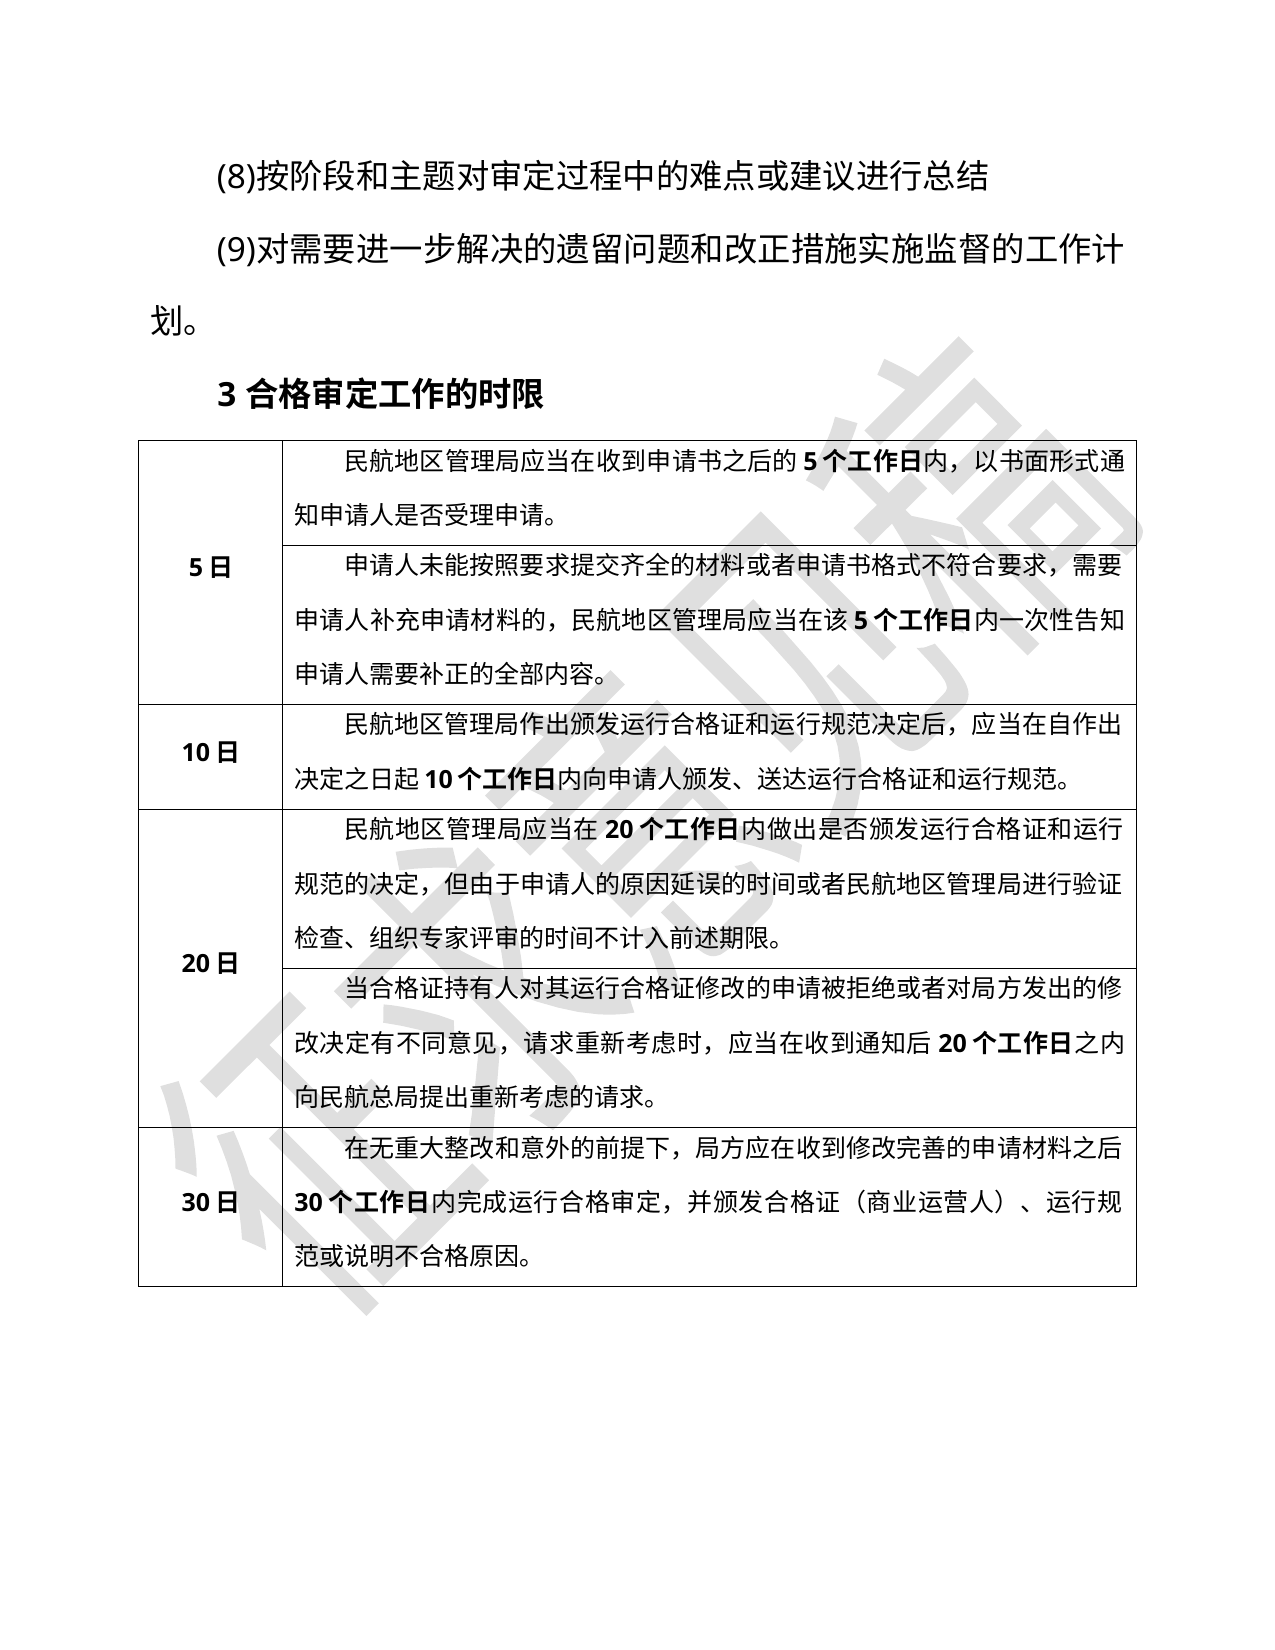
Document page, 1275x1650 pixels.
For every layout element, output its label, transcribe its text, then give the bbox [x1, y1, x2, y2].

table_cell 民航地区管理局作出颁发运行合格证和运行规范决定后，应当在自作出决定之日起10个工作日内向申请人颁发、送达运行合格证和运行规范。 [283, 705, 1136, 809]
subtitle 3 合格审定工作的时限 [150, 367, 1125, 416]
table_cell 30日 [139, 1128, 282, 1286]
text (9)对需要进一步解决的遗留问题和改正措施实施监督的工作计划。 [150, 223, 1125, 343]
table_header 5日 [139, 441, 282, 704]
table_cell 民航地区管理局应当在20个工作日内做出是否颁发运行合格证和运行规范的决定，但由于申请人的原因延误的时间或者民航地区管理局进行验证检查、组织专家评审的时间不计入前述期限。 [283, 810, 1136, 968]
table_cell 申请人未能按照要求提交齐全的材料或者申请书格式不符合要求，需要申请人补充申请材料的，民航地区管理局应当在该5个工作日内一次性告知申请人需要补正的全部内容。 [283, 546, 1136, 704]
table_cell 当合格证持有人对其运行合格证修改的申请被拒绝或者对局方发出的修改决定有不同意见，请求重新考虑时，应当在收到通知后20个工作日之内向民航总局提出重新考虑的请求。 [283, 969, 1136, 1127]
table_cell 在无重大整改和意外的前提下，局方应在收到修改完善的申请材料之后30个工作日内完成运行合格审定，并颁发合格证（商业运营人）、运行规范或说明不合格原因。 [283, 1128, 1136, 1286]
table_cell 20日 [139, 810, 282, 1127]
table_header 民航地区管理局应当在收到申请书之后的5个工作日内，以书面形式通知申请人是否受理申请。 [283, 441, 1136, 545]
text (8)按阶段和主题对审定过程中的难点或建议进行总结 [150, 150, 1125, 198]
table_cell 10日 [139, 705, 282, 809]
